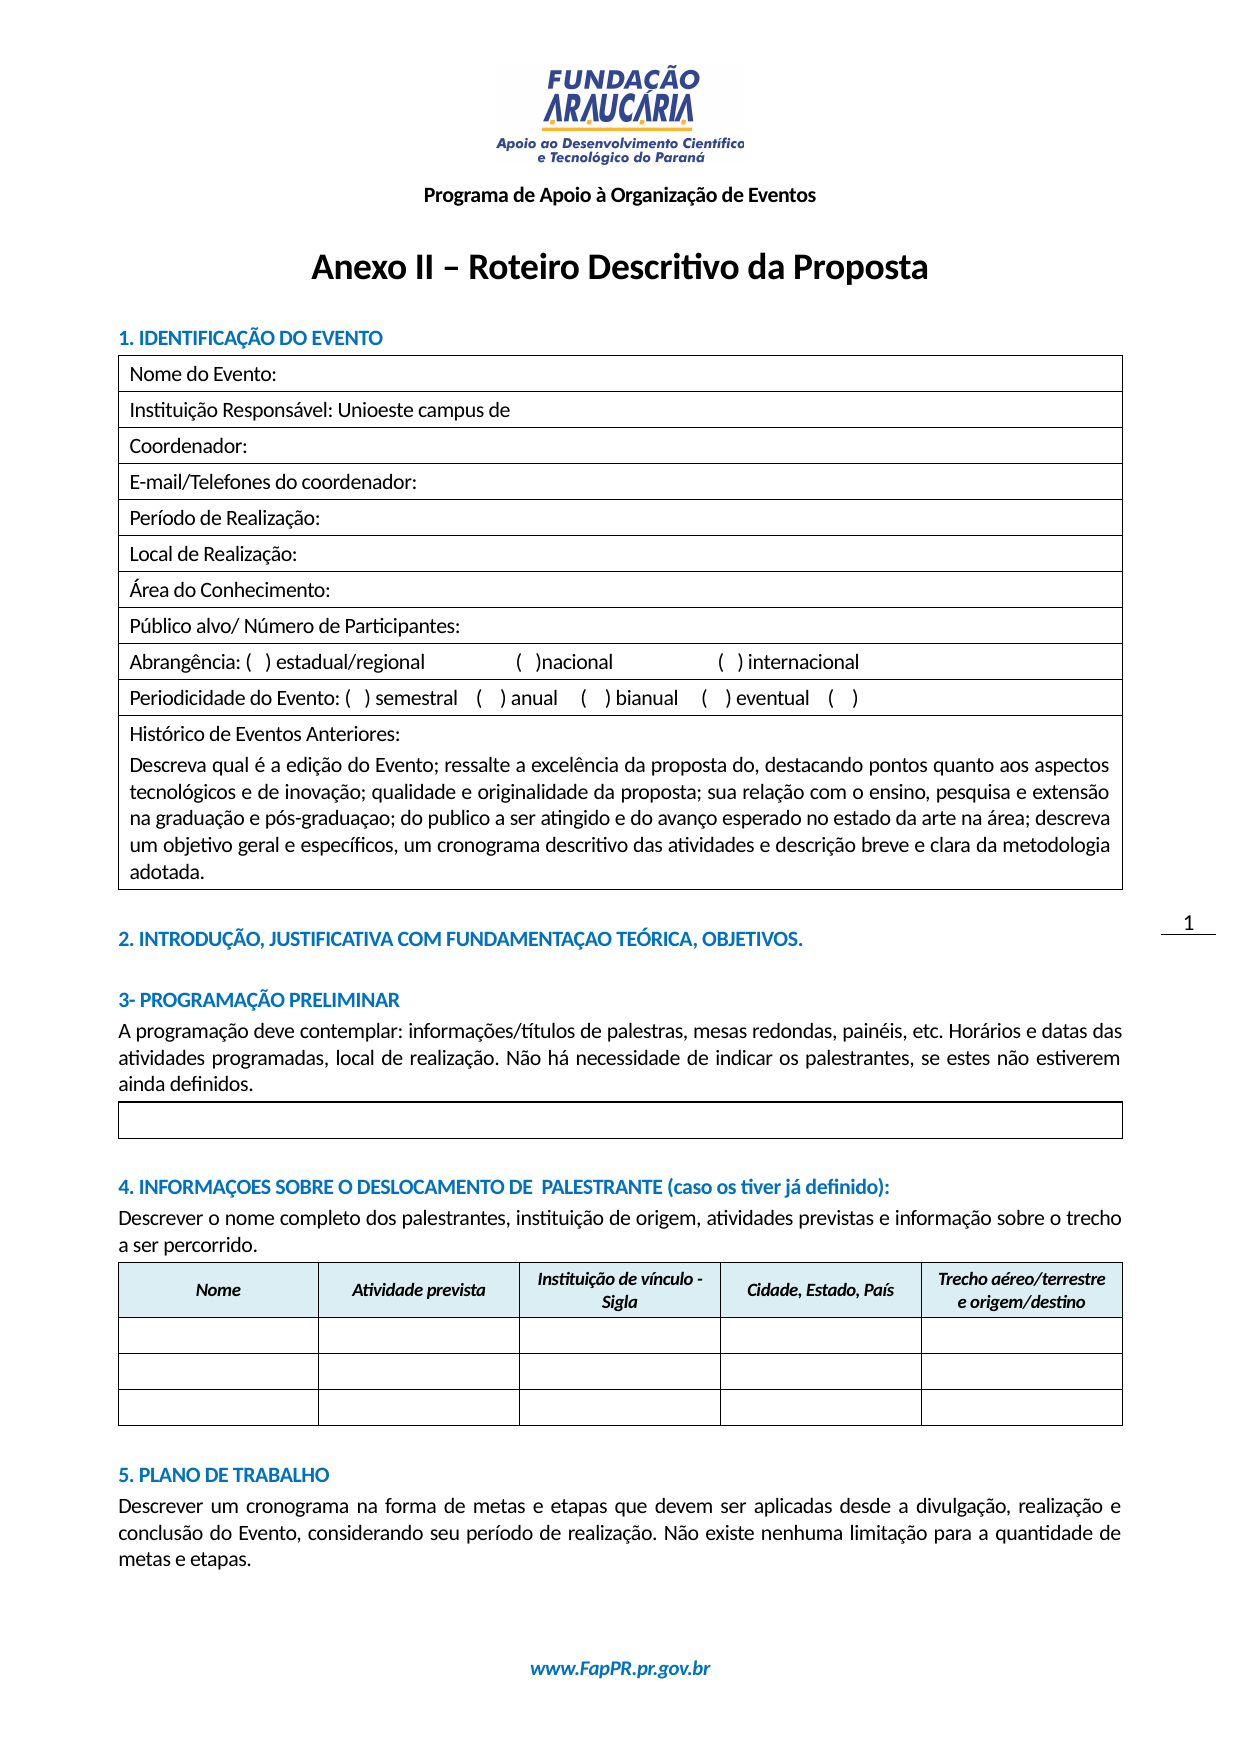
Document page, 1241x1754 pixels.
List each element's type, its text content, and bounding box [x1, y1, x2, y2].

table_cell Periodicidade do Evento: ( ) semestral ( ) anual ( ) bianual ( ) eventual ( ) [119, 680, 1122, 715]
subtitle 1. IDENTIFICAÇÃO DO EVENTO [118, 324, 1122, 351]
text Descrever um cronograma na forma de metas e etapas que devem ser aplicadas desde a divulgação, realização e conclusão do Evento, considerando seu período de realização. Não existe nenhuma limitação para a quantidade de metas e etapas. [118, 1492, 1122, 1572]
table_cell [119, 1354, 318, 1389]
table_cell E-mail/Telefones do coordenador: [119, 464, 1122, 499]
table_cell [922, 1318, 1122, 1353]
table_cell [119, 1390, 318, 1425]
text Programa de Apoio à Organização de Eventos [118, 181, 1122, 208]
table_cell [319, 1354, 519, 1389]
table_cell Histórico de Eventos Anteriores: Descreva qual é a edição do Evento; ressalte a excelência da proposta do, destacando pontos quanto aos aspectos tecnológicos e de inovação; qualidade e originalidade da proposta; sua relação com o ensino, pesquisa e extensão na graduação e pós-graduaçao; do publico a ser atingido e do avanço esperado no estado da arte na área; descreva um objetivo geral e específicos, um cronograma descritivo das atividades e descrição breve e clara da metodologia adotada. [119, 716, 1122, 889]
text Descrever o nome completo dos palestrantes, instituição de origem, atividades previstas e informação sobre o trecho a ser percorrido. [118, 1204, 1122, 1258]
table_cell Instituição Responsável: Unioeste campus de [119, 392, 1122, 427]
table_cell [520, 1318, 720, 1353]
text Anexo II – Roteiro Descritivo da Proposta [118, 243, 1122, 289]
table_cell [721, 1354, 921, 1389]
table_cell [319, 1318, 519, 1353]
subtitle 5. PLANO DE TRABALHO [118, 1461, 1122, 1488]
text A programação deve contemplar: informações/títulos de palestras, mesas redondas, painéis, etc. Horários e datas das atividades programadas, local de realização. Não há necessidade de indicar os palestrantes, se estes não estiverem ainda definidos. [118, 1017, 1122, 1097]
table_cell Período de Realização: [119, 500, 1122, 535]
table_cell [119, 1318, 318, 1353]
table_cell [922, 1390, 1122, 1425]
table_cell Coordenador: [119, 428, 1122, 463]
table_cell Abrangência: ( ) estadual/regional ( )nacional ( ) internacional [119, 644, 1122, 679]
table_header Cidade, Estado, País [721, 1263, 921, 1317]
table_cell Área do Conhecimento: [119, 572, 1122, 607]
subtitle 4. INFORMAÇOES SOBRE O DESLOCAMENTO DE PALESTRANTE (caso os tiver já definido): [118, 1173, 1122, 1200]
subtitle 2. INTRODUÇÃO, JUSTIFICATIVA COM FUNDAMENTAÇAO TEÓRICA, OBJETIVOS. [118, 925, 1122, 951]
table_cell Público alvo/ Número de Participantes: [119, 608, 1122, 643]
table_header Instituição de vínculo - Sigla [520, 1263, 720, 1317]
table_cell [319, 1390, 519, 1425]
subtitle 3- PROGRAMAÇÃO PRELIMINAR [118, 986, 1122, 1013]
table_cell [721, 1390, 921, 1425]
table_header Nome do Evento: [119, 356, 1122, 391]
table_cell [721, 1318, 921, 1353]
table_cell [520, 1390, 720, 1425]
picture [496, 65, 744, 165]
table_header Atividade prevista [319, 1263, 519, 1317]
table_cell [922, 1354, 1122, 1389]
table_header Trecho aéreo/terrestre e origem/destino [922, 1263, 1122, 1317]
table_cell Local de Realização: [119, 536, 1122, 571]
table_cell [520, 1354, 720, 1389]
table_header [119, 1103, 1122, 1137]
table_header Nome [119, 1263, 318, 1317]
